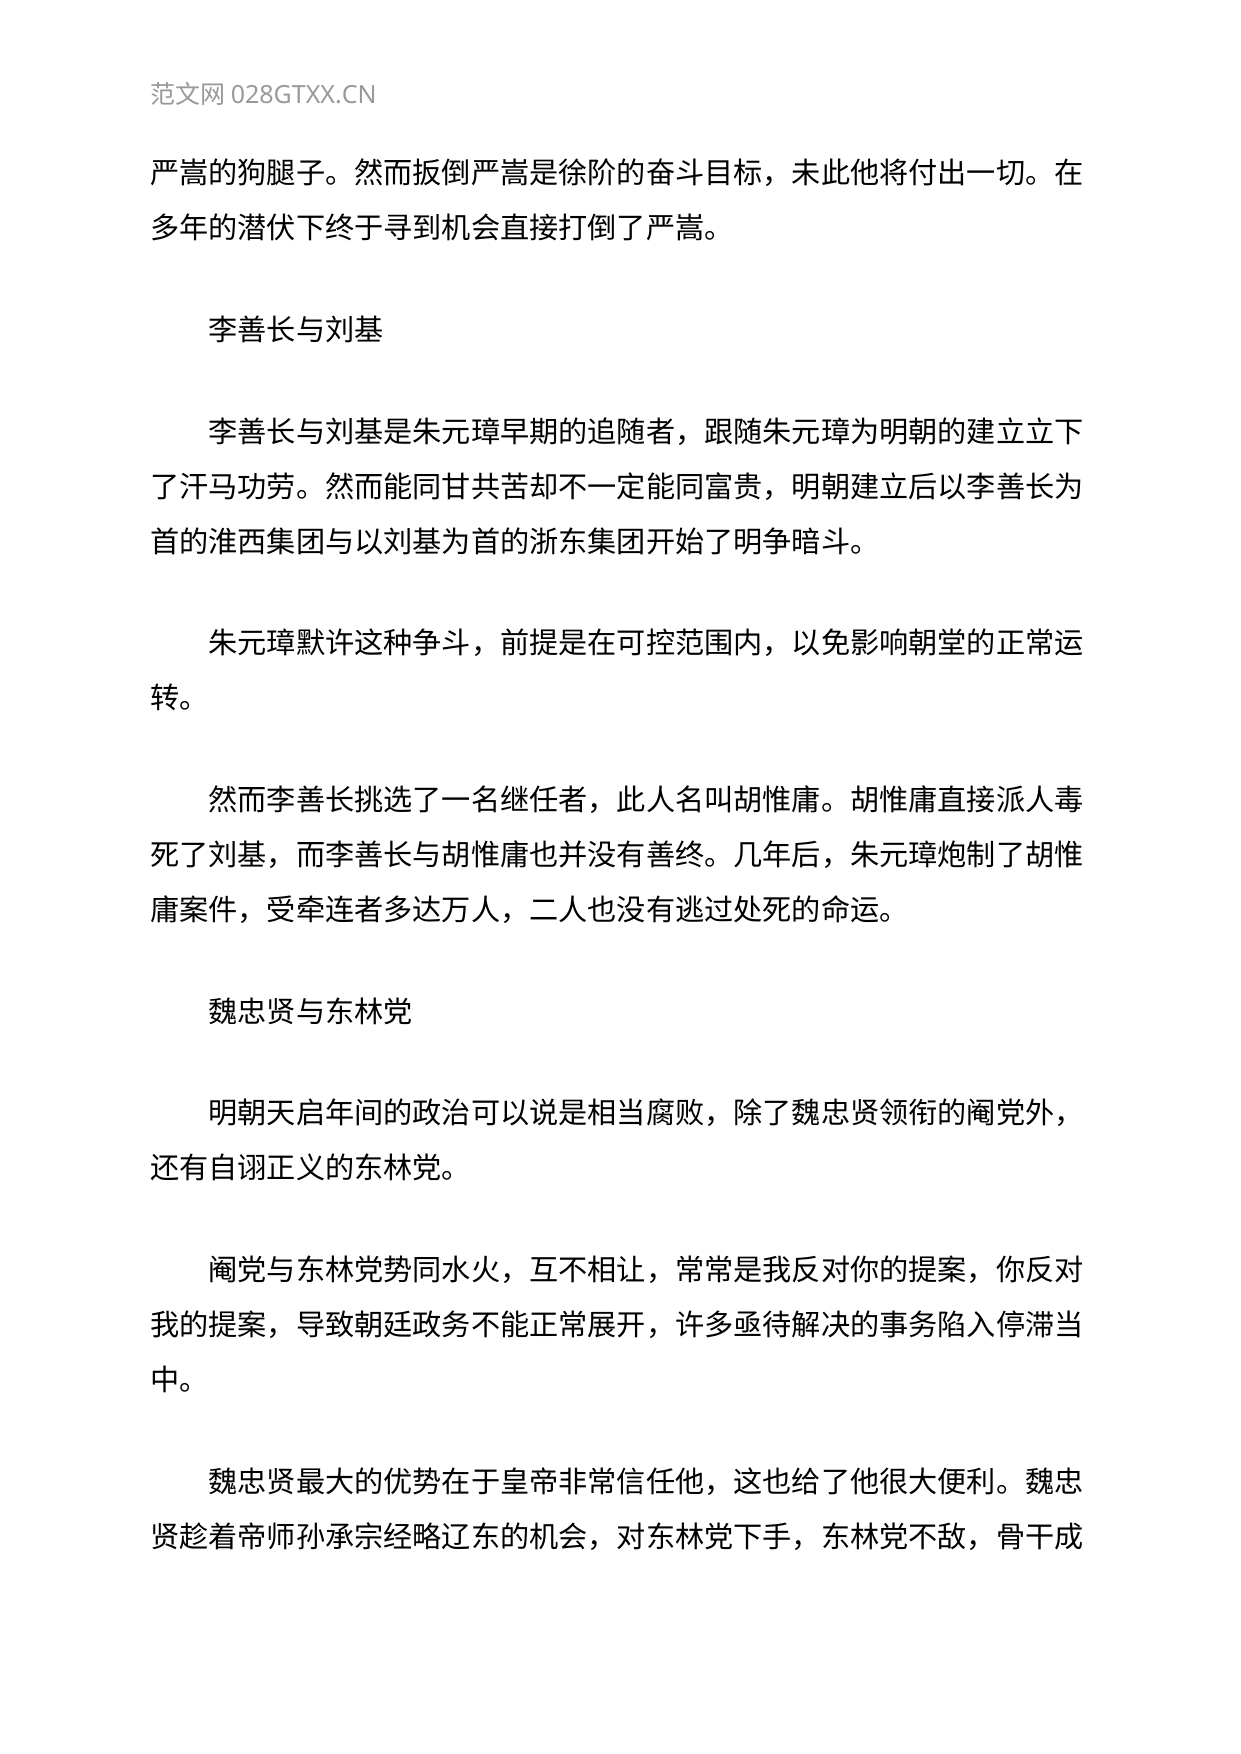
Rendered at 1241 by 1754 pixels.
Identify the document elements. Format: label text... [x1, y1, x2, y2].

text 魏忠贤与东林党 [150, 988, 1090, 1031]
text 阉党与东林党势同水火，互不相让，常常是我反对你的提案，你反对我的提案，导致朝廷政务不能正常展开，许多亟待解决的事务陷入停滞当中。 [150, 1247, 1090, 1399]
text 李善长与刘基是朱元璋早期的追随者，跟随朱元璋为明朝的建立立下了汗马功劳。然而能同甘共苦却不一定能同富贵，明朝建立后以李善长为首的淮西集团与以刘基为首的浙东集团开始了明争暗斗。 [150, 408, 1090, 561]
text 朱元璋默许这种争斗，前提是在可控范围内，以免影响朝堂的正常运转。 [150, 620, 1090, 717]
text 李善长与刘基 [150, 307, 1090, 349]
text 然而李善长挑选了一名继任者，此人名叫胡惟庸。胡惟庸直接派人毒死了刘基，而李善长与胡惟庸也并没有善终。几年后，朱元璋炮制了胡惟庸案件，受牵连者多达万人，二人也没有逃过处死的命运。 [150, 777, 1090, 929]
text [150, 150, 1090, 247]
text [150, 1458, 1090, 1555]
text 明朝天启年间的政治可以说是相当腐败，除了魏忠贤领衔的阉党外，还有自诩正义的东林党。 [150, 1090, 1090, 1187]
